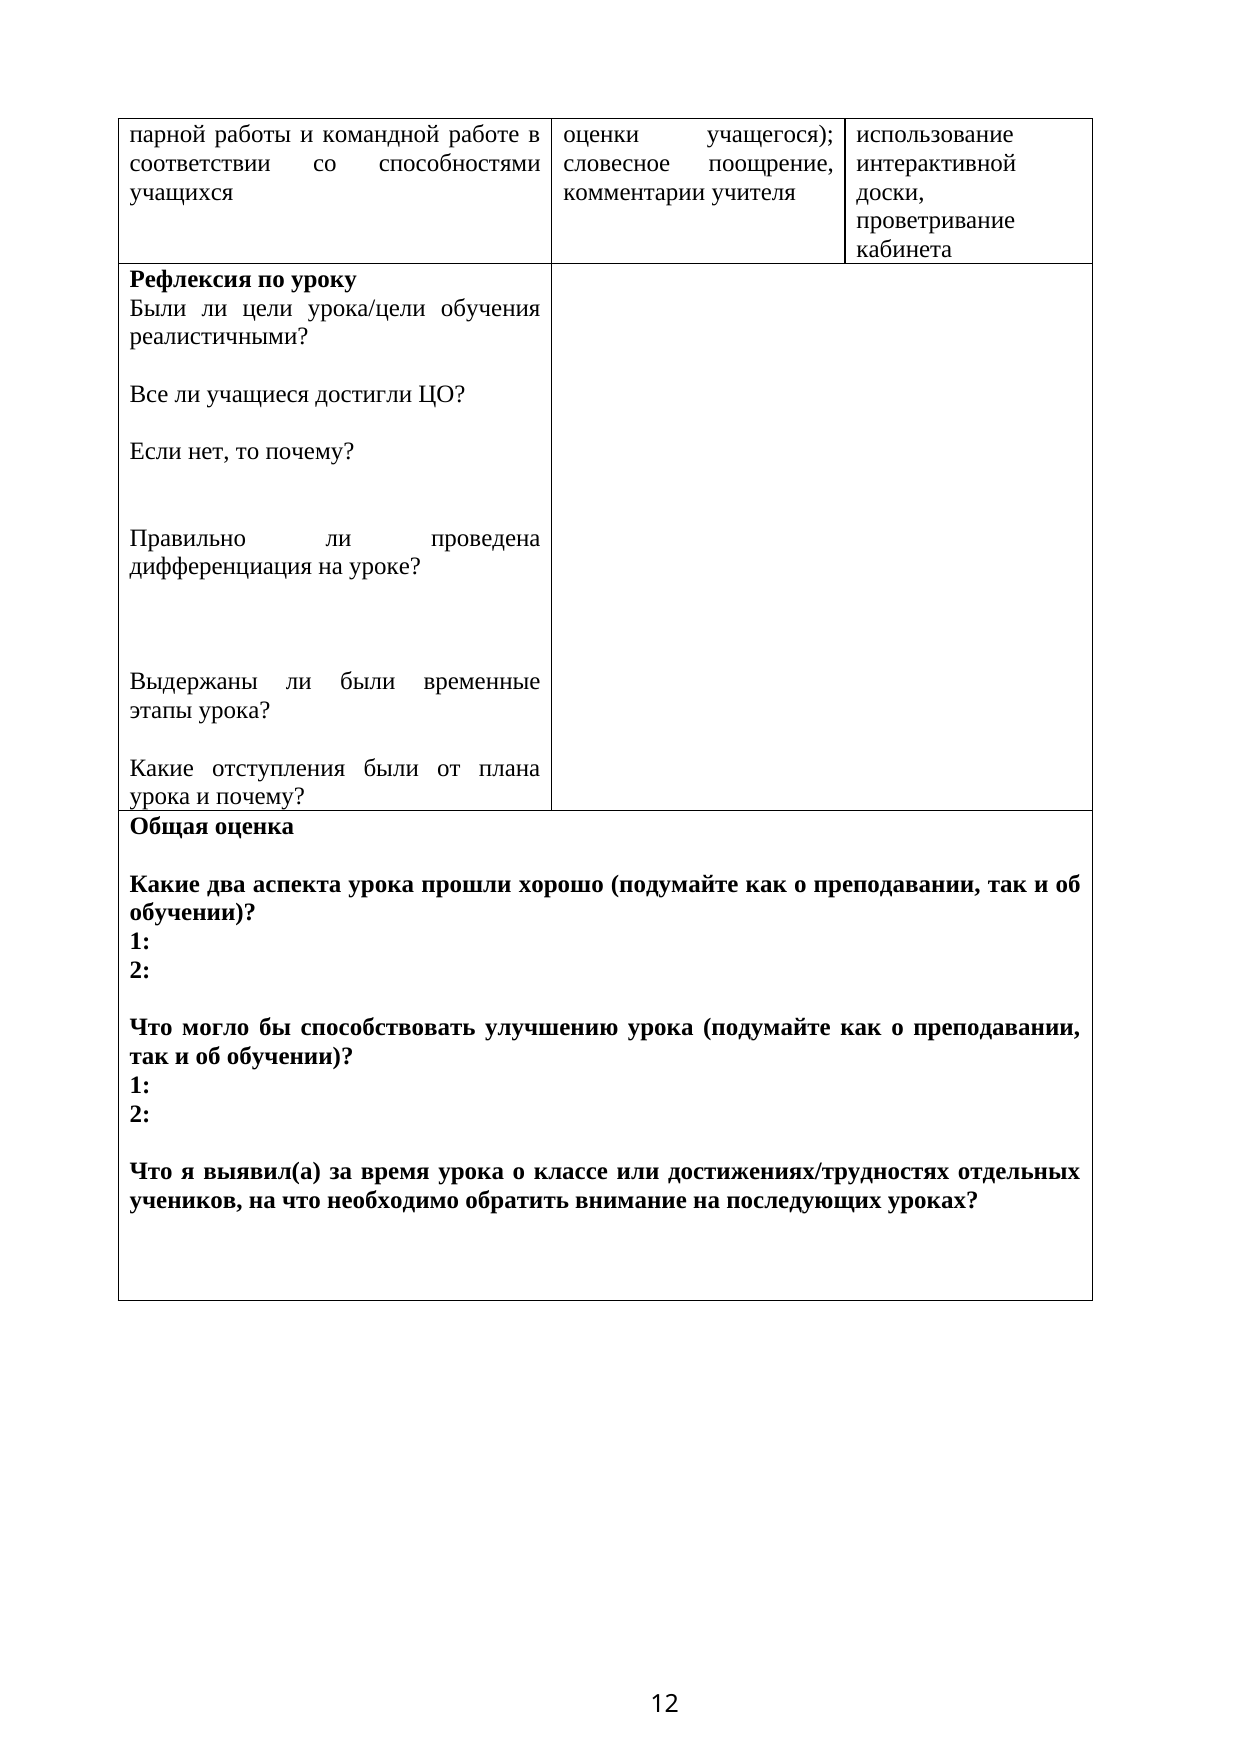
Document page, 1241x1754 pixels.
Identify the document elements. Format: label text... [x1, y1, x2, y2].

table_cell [119, 119, 551, 263]
table_cell Рефлексия по уроку Были ли цели урока/цели обучения реалистичными? Все ли учащиеся достигли ЦО? Если нет, то почему? Правильно ли проведена дифференциация на уроке? Выдержаны ли были временные этапы урока? Какие отступления были от плана урока и почему? [119, 264, 551, 810]
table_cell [846, 119, 1092, 263]
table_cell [552, 119, 844, 263]
table_cell Общая оценка Какие два аспекта урока прошли хорошо (подумайте как о преподавании, так и об обучении)? 1: 2: Что могло бы способствовать улучшению урока (подумайте как о преподавании, так и об обучении)? 1: 2: Что я выявил(а) за время урока о классе или достижениях/трудностях отдельных учеников, на что необходимо обратить внимание на последующих уроках? [119, 811, 1092, 1300]
table_cell [552, 264, 1092, 810]
